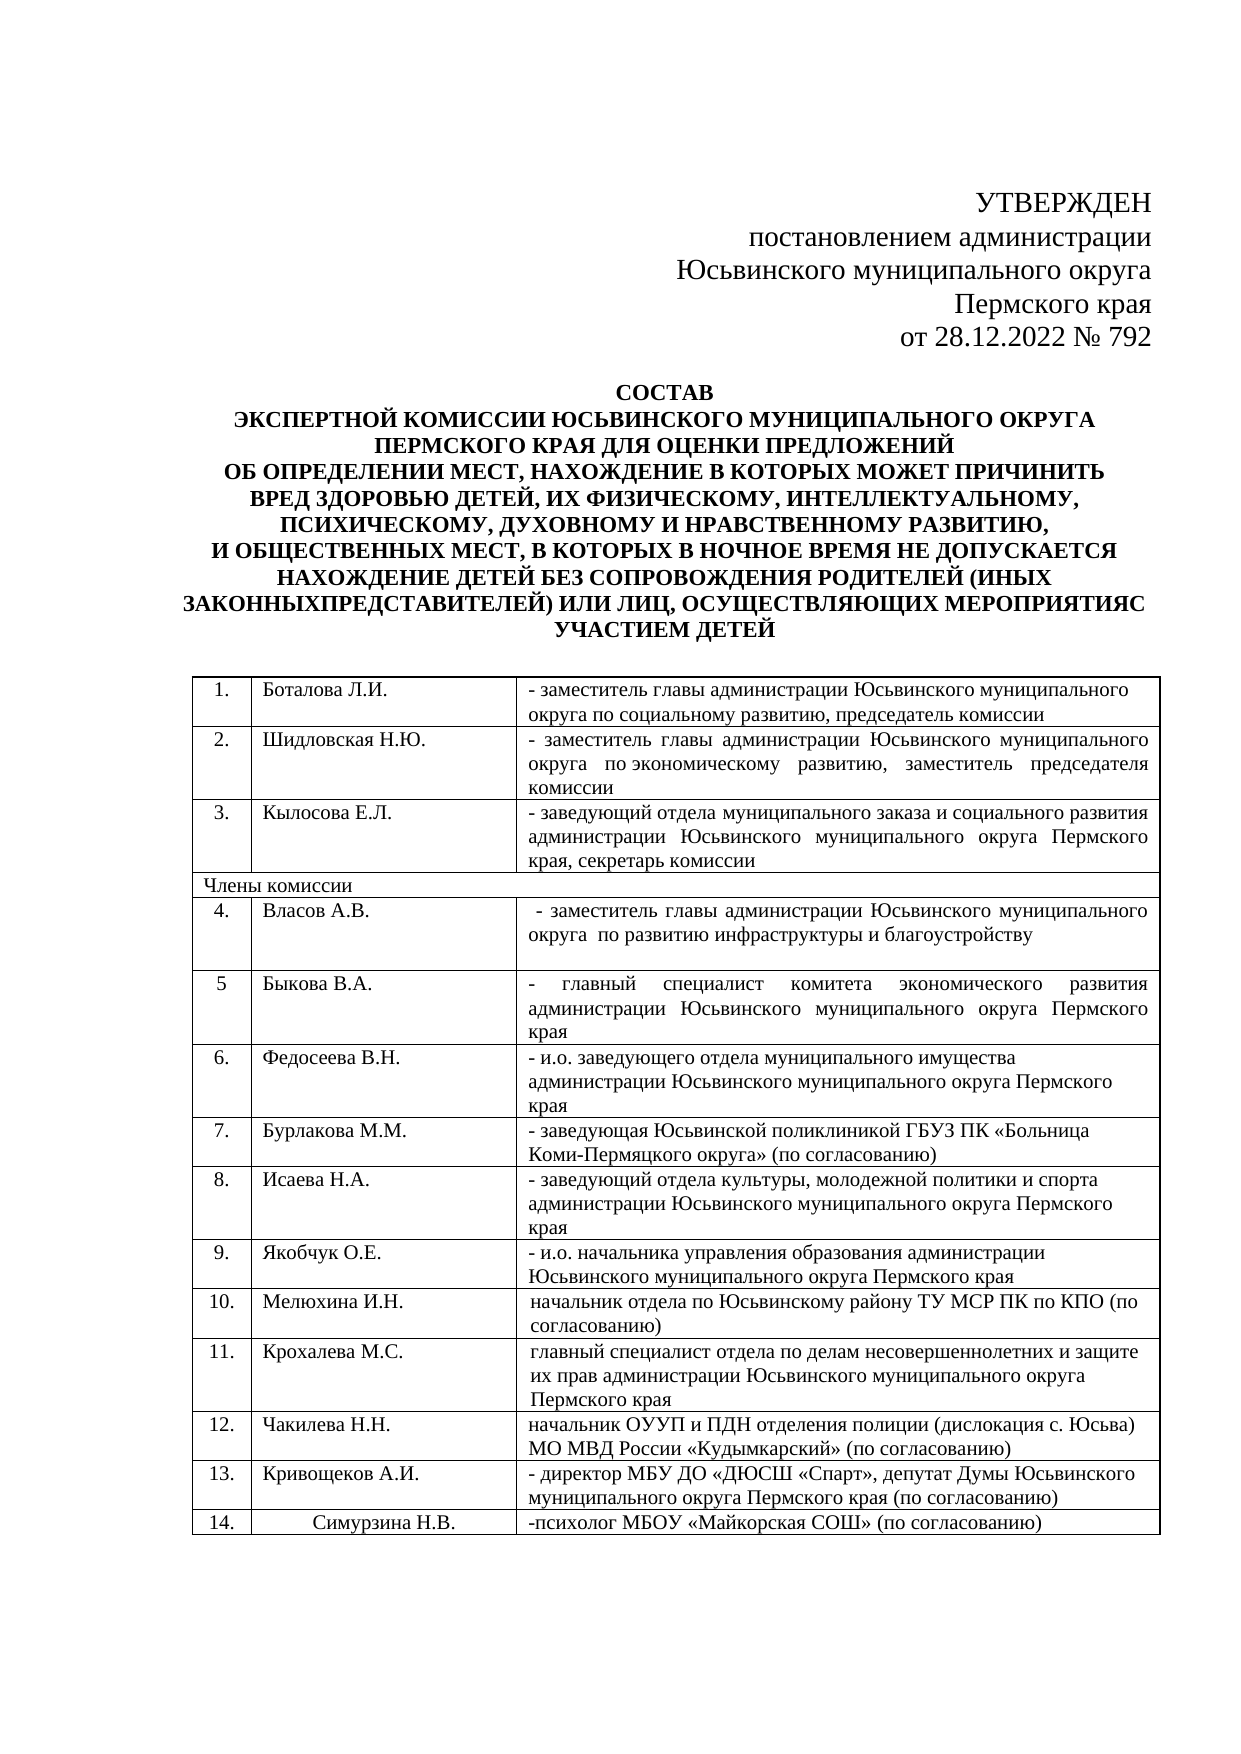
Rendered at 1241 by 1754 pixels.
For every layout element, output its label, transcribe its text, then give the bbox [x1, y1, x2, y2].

table_cell - и.о. начальника управления образования администрации Юсьвинского муниципального округа Пермского края [517, 1240, 1159, 1288]
table_cell Чакилева Н.Н. [252, 1412, 516, 1460]
table_cell 13. [193, 1461, 251, 1509]
table_cell - заместитель главы администрации Юсьвинского муниципального округа по экономическому развитию, заместитель председателя комиссии [517, 727, 1159, 799]
table_cell Шидловская Н.Ю. [252, 727, 516, 799]
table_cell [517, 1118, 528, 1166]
text Юсьвинского муниципального округа [177, 252, 1152, 286]
table_cell 12. [193, 1412, 251, 1460]
title ВРЕД ЗДОРОВЬЮ ДЕТЕЙ, ИХ ФИЗИЧЕСКОМУ, ИНТЕЛЛЕКТУАЛЬНОМУ, [177, 485, 1152, 511]
table_cell - главный специалист комитета экономического развития администрации Юсьвинского муниципального округа Пермского края [517, 971, 1159, 1043]
table_cell Якобчук О.Е. [252, 1240, 516, 1288]
title ОБ ОПРЕДЕЛЕНИИ МЕСТ, НАХОЖДЕНИЕ В КОТОРЫХ МОЖЕТ ПРИЧИНИТЬ [177, 458, 1152, 485]
table_header 1. [193, 678, 251, 726]
table_cell 4. [193, 898, 251, 970]
table_cell главный специалист отдела по делам несовершеннолетних и защите их прав администрации Юсьвинского муниципального округа Пермского края [517, 1339, 1159, 1411]
table_cell 5 [193, 971, 251, 1043]
table_cell Симурзина Н.В. [252, 1510, 516, 1534]
table_cell 11. [193, 1339, 251, 1411]
table_cell Федосеева В.Н. [252, 1045, 516, 1117]
table_cell - заведующая Юсьвинской поликлиникой ГБУЗ ПК «Больница Коми-Пермяцкого округа» (по согласованию) [937, 1118, 1159, 1166]
text от 28.12.2022 № 792 [177, 319, 1152, 353]
table_cell Кылосова Е.Л. [252, 800, 516, 872]
table_cell 6. [193, 1045, 251, 1117]
title СОСТАВ [177, 379, 1152, 406]
table_cell 8. [193, 1167, 251, 1239]
table_cell Быкова В.А. [252, 971, 516, 1043]
table_cell Члены комиссии [193, 873, 1159, 897]
table_cell начальник отдела по Юсьвинскому району ТУ МСР ПК по КПО (по согласованию) [517, 1289, 1159, 1337]
title ПСИХИЧЕСКОМУ, ДУХОВНОМУ И НРАВСТВЕННОМУ РАЗВИТИЮ, [177, 511, 1152, 537]
table_cell - заведующий отдела муниципального заказа и социального развития администрации Юсьвинского муниципального округа Пермского края, секретарь комиссии [517, 800, 1159, 872]
table_cell - заведующий отдела культуры, молодежной политики и спорта администрации Юсьвинского муниципального округа Пермского края [517, 1167, 1159, 1239]
table_cell начальник ОУУП и ПДН отделения полиции (дислокация с. Юсьва) МО МВД России «Кудымкарский» (по согласованию) [517, 1412, 1159, 1460]
text УТВЕРЖДЕН [177, 185, 1152, 219]
table_cell 9. [193, 1240, 251, 1288]
table_cell Власов А.В. [252, 898, 516, 970]
title ЭКСПЕРТНОЙ КОМИССИИ ЮСЬВИНСКОГО МУНИЦИПАЛЬНОГО ОКРУГА ПЕРМСКОГО КРАЯ ДЛЯ ОЦЕНКИ ПРЕДЛОЖЕНИЙ [177, 406, 1152, 458]
table_cell 10. [193, 1289, 251, 1337]
table_cell - и.о. заведующего отдела муниципального имущества администрации Юсьвинского муниципального округа Пермского края [517, 1045, 1159, 1117]
text постановлением администрации [177, 219, 1152, 252]
table_cell Кривощеков А.И. [252, 1461, 516, 1509]
table_cell Исаева Н.А. [252, 1167, 516, 1239]
table_cell - директор МБУ ДО «ДЮСШ «Спарт», депутат Думы Юсьвинского муниципального округа Пермского края (по согласованию) [517, 1461, 1159, 1509]
table_cell Бурлакова М.М. [252, 1118, 516, 1166]
title И ОБЩЕСТВЕННЫХ МЕСТ, В КОТОРЫХ В НОЧНОЕ ВРЕМЯ НЕ ДОПУСКАЕТСЯ НАХОЖДЕНИЕ ДЕТЕЙ БЕЗ СОПРОВОЖДЕНИЯ РОДИТЕЛЕЙ (ИНЫХ ЗАКОННЫХПРЕДСТАВИТЕЛЕЙ) ИЛИ ЛИЦ, ОСУЩЕСТВЛЯЮЩИХ МЕРОПРИЯТИЯС УЧАСТИЕМ ДЕТЕЙ [177, 537, 1152, 643]
table_cell 7. [193, 1118, 251, 1166]
table_header - заместитель главы администрации Юсьвинского муниципального округа по социальному развитию, председатель комиссии [517, 678, 1159, 726]
table_header Боталова Л.И. [252, 678, 516, 726]
text Пермского края [177, 286, 1152, 319]
table_cell 3. [193, 800, 251, 872]
table_cell Мелюхина И.Н. [252, 1289, 516, 1337]
table_cell 2. [193, 727, 251, 799]
table_cell -психолог МБОУ «Майкорская СОШ» (по согласованию) [877, 1510, 1159, 1534]
table_cell 14. [193, 1510, 251, 1534]
table_cell - заместитель главы администрации Юсьвинского муниципального округа по развитию инфраструктуры и благоустройству [517, 898, 1159, 970]
table_cell Крохалева М.С. [252, 1339, 516, 1411]
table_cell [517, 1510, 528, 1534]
